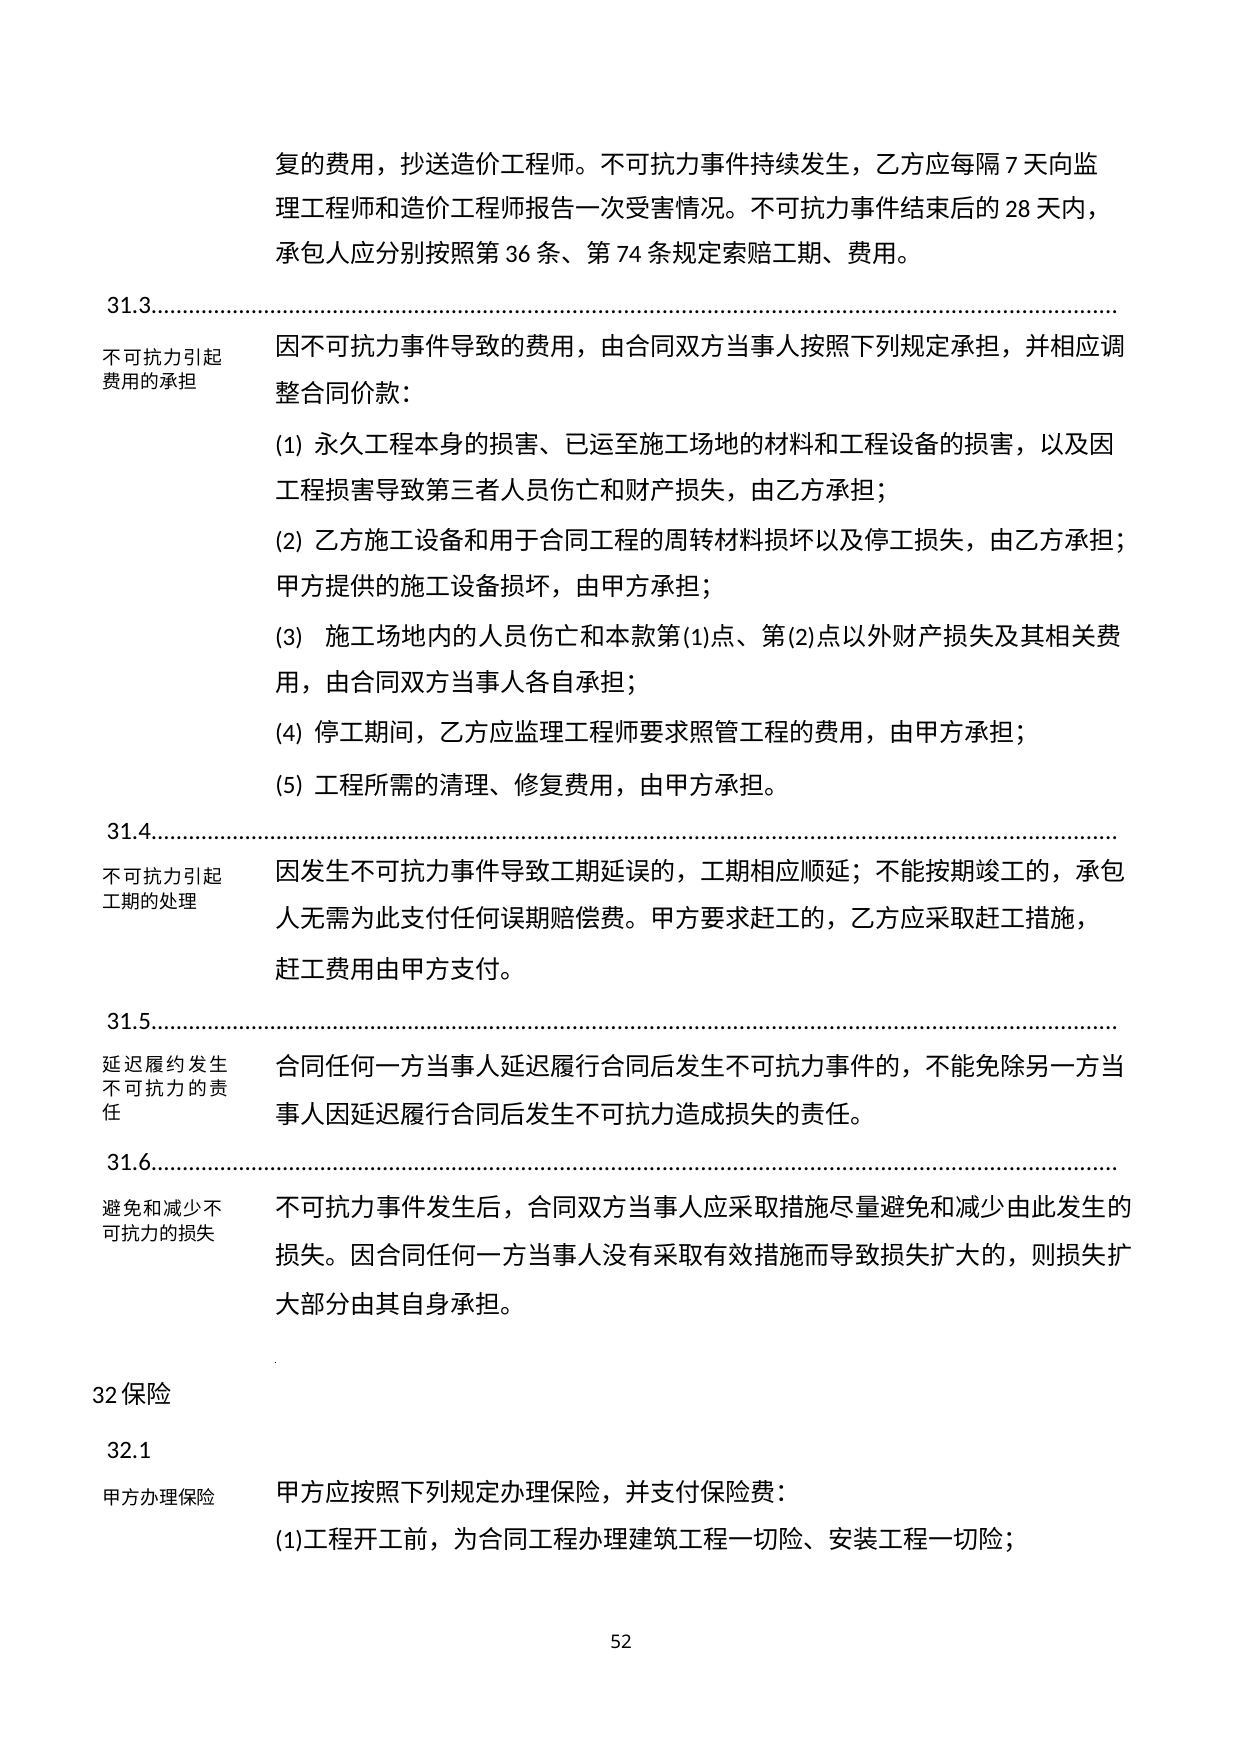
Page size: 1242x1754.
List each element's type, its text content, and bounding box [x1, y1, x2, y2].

text 不可抗力事件发生后，合同双方当事人应采取措施尽量避免和减少由此发生的损失。因合同任何一方当事人没有采取有效措施而导致损失扩大的，则损失扩大部分由其自身承担。 [275, 1177, 1132, 1323]
text 理工程师和造价工程师报告一次受害情况。不可抗力事件结束后的28 天内，承包人应分别按照第36 条、第74 条规定索赔工期、费用。 [275, 188, 1132, 270]
text 31.6 [106, 1147, 1150, 1175]
text 不可抗力引起费用的承担 [103, 344, 228, 394]
text (3) 施工场地内的人员伤亡和本款第(1)点、第(2)点以外财产损失及其相关费用，由合同双方当事人各自承担； [275, 617, 1132, 698]
text (2) 乙方施工设备和用于合同工程的周转材料损坏以及停工损失，由乙方承担；甲方提供的施工设备损坏，由甲方承担； [275, 521, 1132, 602]
text 甲方办理保险 [103, 1483, 239, 1510]
text 避免和减少不可抗力的损失 [103, 1196, 228, 1245]
text 合同任何一方当事人延迟履行合同后发生不可抗力事件的，不能免除另一方当事人因延迟履行合同后发生不可抗力造成损失的责任。 [275, 1037, 1132, 1134]
text 复的费用，抄送造价工程师。不可抗力事件持续发生，乙方应每隔7 天向监 [275, 142, 1132, 178]
text 甲方应按照下列规定办理保险，并支付保险费： [275, 1472, 1150, 1508]
text (4) 停工期间，乙方应监理工程师要求照管工程的费用，由甲方承担； [275, 713, 1150, 749]
text 32.1 [106, 1434, 234, 1464]
text 延迟履约发生不可抗力的责任 [103, 1052, 228, 1125]
text 31.5 [106, 1006, 1150, 1034]
text 因发生不可抗力事件导致工期延误的，工期相应顺延；不能按期竣工的，承包人无需为此支付任何误期赔偿费。甲方要求赶工的，乙方应采取赶工措施， [275, 851, 1145, 935]
text 31.3 [106, 289, 1150, 318]
text (1) 永久工程本身的损害、已运至施工场地的材料和工程设备的损害，以及因工程损害导致第三者人员伤亡和财产损失，由乙方承担； [275, 425, 1132, 506]
text 31.4 [106, 815, 1150, 844]
text 32 保险 [92, 1373, 1150, 1411]
text 因不可抗力事件导致的费用，由合同双方当事人按照下列规定承担，并相应调整合同价款： [275, 326, 1132, 410]
text (1)工程开工前，为合同工程办理建筑工程一切险、安装工程一切险； [275, 1520, 1150, 1556]
text 赶工费用由甲方支付。 [275, 950, 1150, 986]
text (5) 工程所需的清理、修复费用，由甲方承担。 [275, 759, 1150, 797]
text 不可抗力引起工期的处理 [103, 864, 228, 914]
